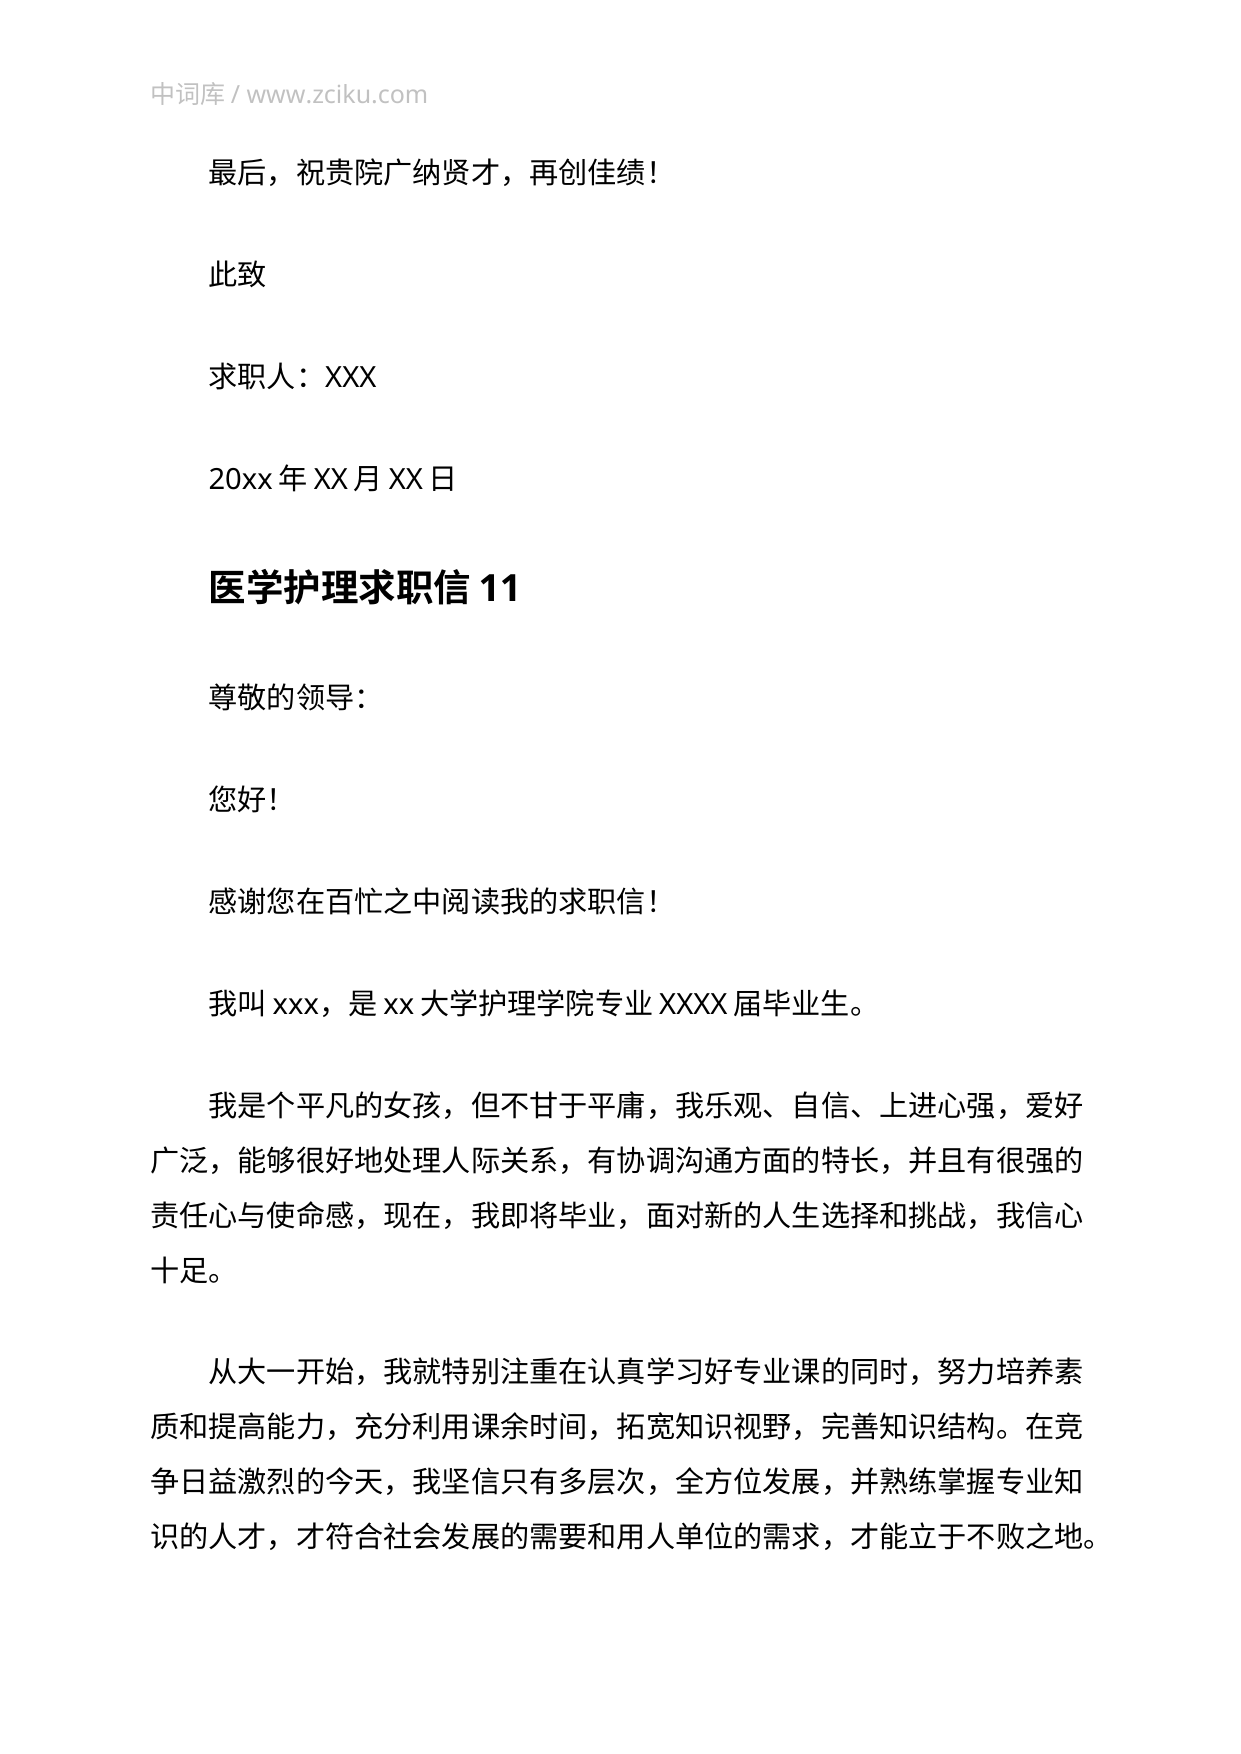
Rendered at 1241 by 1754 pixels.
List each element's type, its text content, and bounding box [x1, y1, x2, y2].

text 最后，祝贵院广纳贤才，再创佳绩！ [150, 150, 1090, 192]
text 尊敬的领导： [150, 675, 1090, 717]
text 感谢您在百忙之中阅读我的求职信！ [150, 879, 1090, 921]
text 我是个平凡的女孩，但不甘于平庸，我乐观、自信、上进心强，爱好广泛，能够很好地处理人际关系，有协调沟通方面的特长，并且有很强的责任心与使命感，现在，我即将毕业，面对新的人生选择和挑战，我信心十足。 [150, 1082, 1090, 1289]
text 20xx年XX月XX日 [150, 456, 1090, 498]
text 此致 [150, 252, 1090, 294]
text 求职人：XXX [150, 353, 1090, 396]
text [150, 1349, 1090, 1556]
text 医学护理求职信11 [150, 557, 1090, 612]
text 您好！ [150, 777, 1090, 819]
text 我叫xxx，是xx大学护理学院专业XXXX届毕业生。 [150, 980, 1090, 1023]
